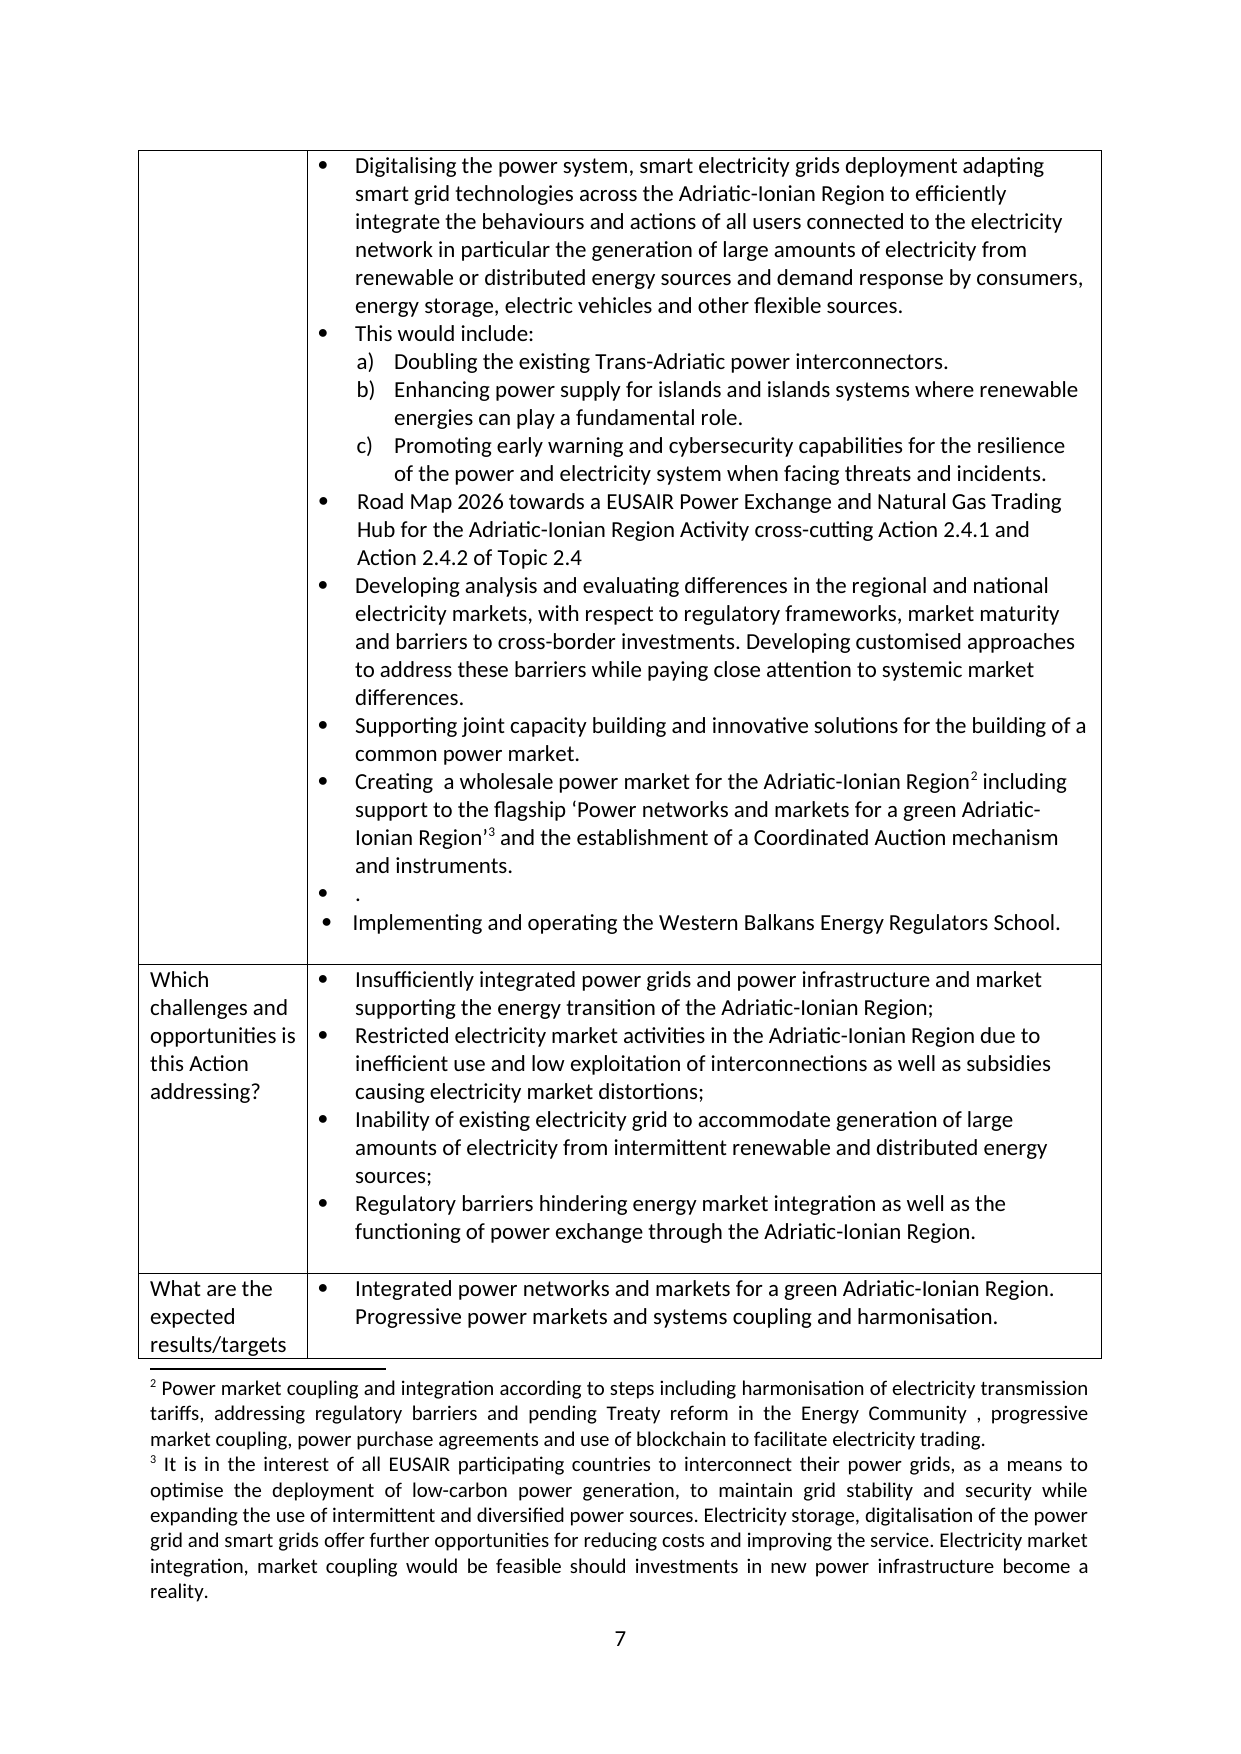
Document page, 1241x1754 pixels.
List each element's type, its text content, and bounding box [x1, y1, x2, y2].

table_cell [139, 151, 307, 964]
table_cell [308, 1274, 1101, 1358]
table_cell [139, 1274, 307, 1358]
table_cell Which challenges and opportunities is this Action addressing? [139, 965, 307, 1273]
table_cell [308, 151, 1101, 964]
table_cell Insufficiently integrated power grids and power infrastructure and market supporting the energy transition of the Adriatic-Ionian Region; Restricted electricity market activities in the Adriatic-Ionian Region due to inefficient use and low exploitation of interconnections as well as subsidies causing electricity market distortions; Inability of existing electricity grid to accommodate generation of large amounts of electricity from intermittent renewable and distributed energy sources; Regulatory barriers hindering energy market integration as well as the functioning of power exchange through the Adriatic-Ionian Region. [308, 965, 1101, 1273]
